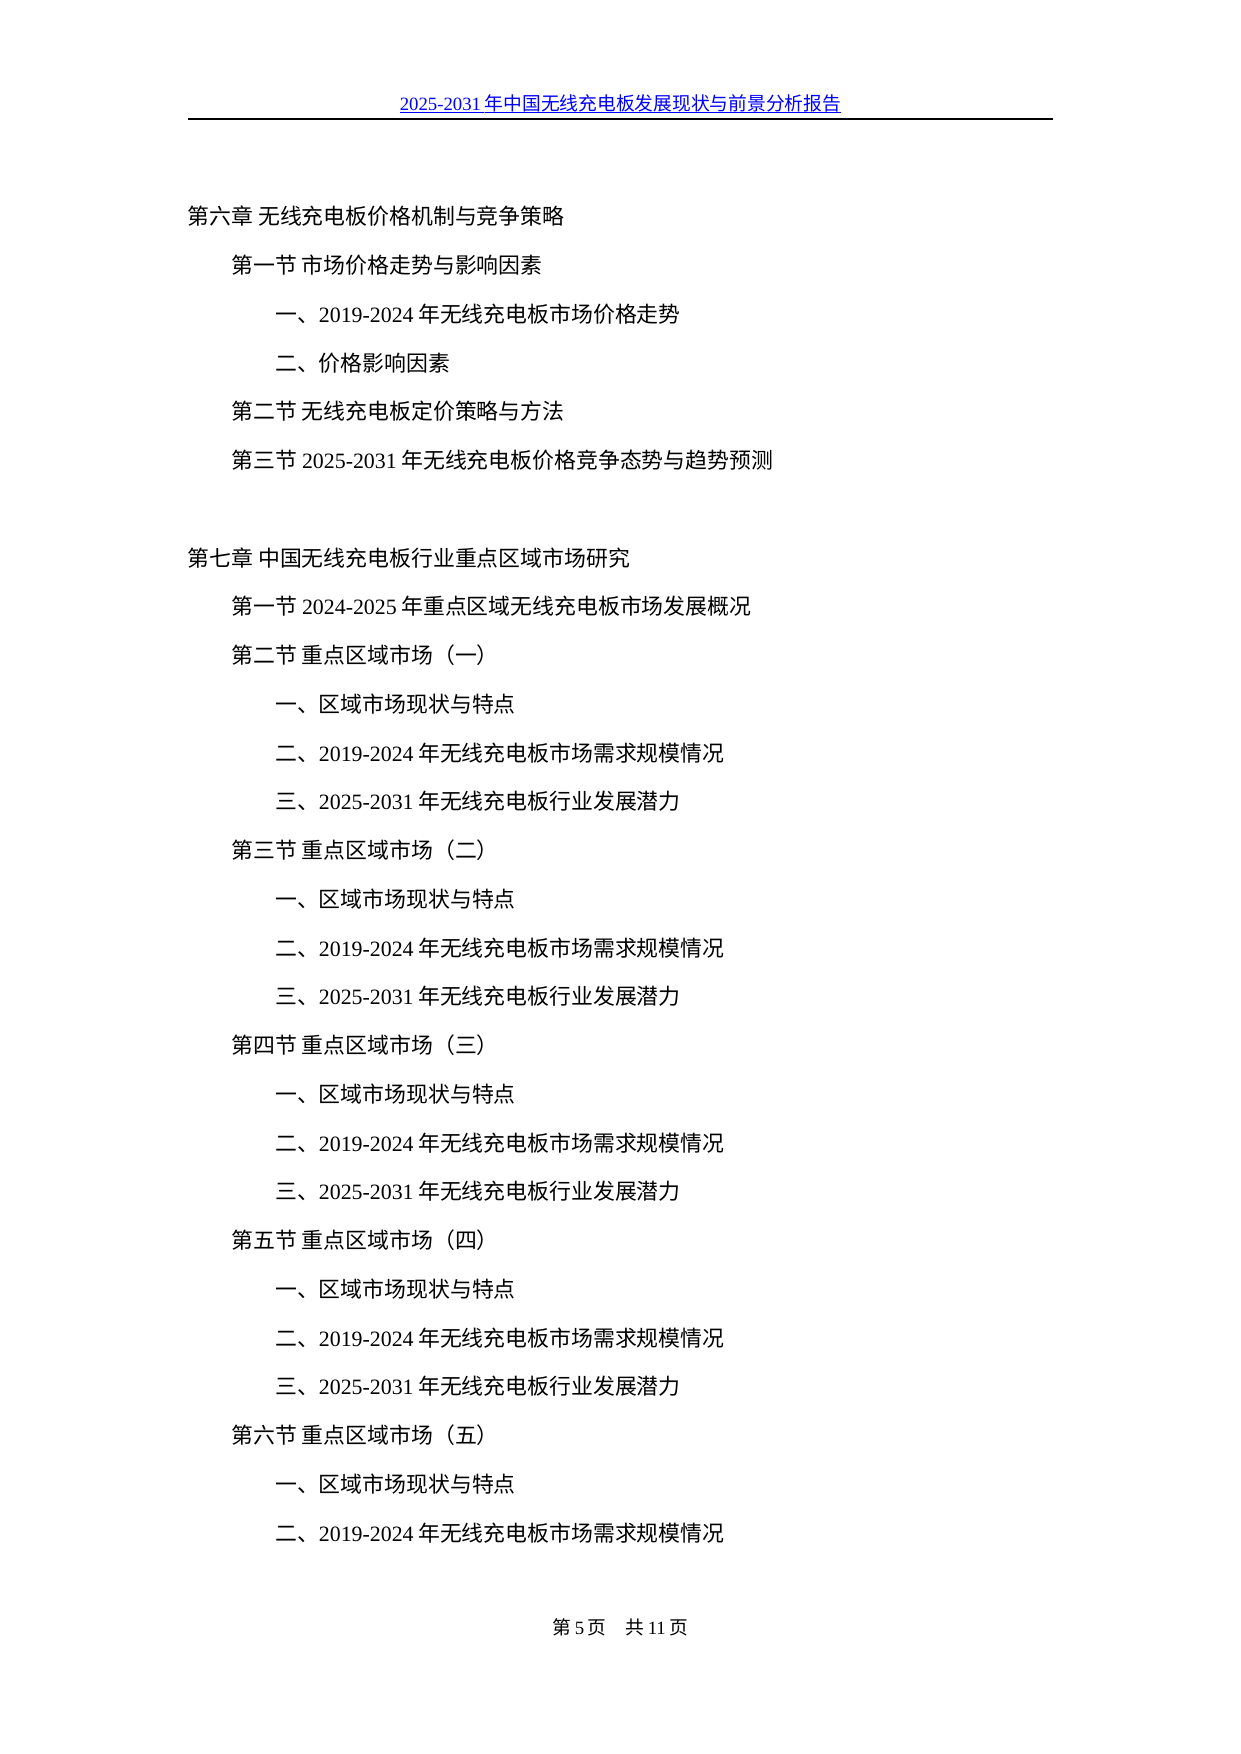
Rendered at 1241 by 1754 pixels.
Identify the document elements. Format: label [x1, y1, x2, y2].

text [187, 150, 1053, 1548]
